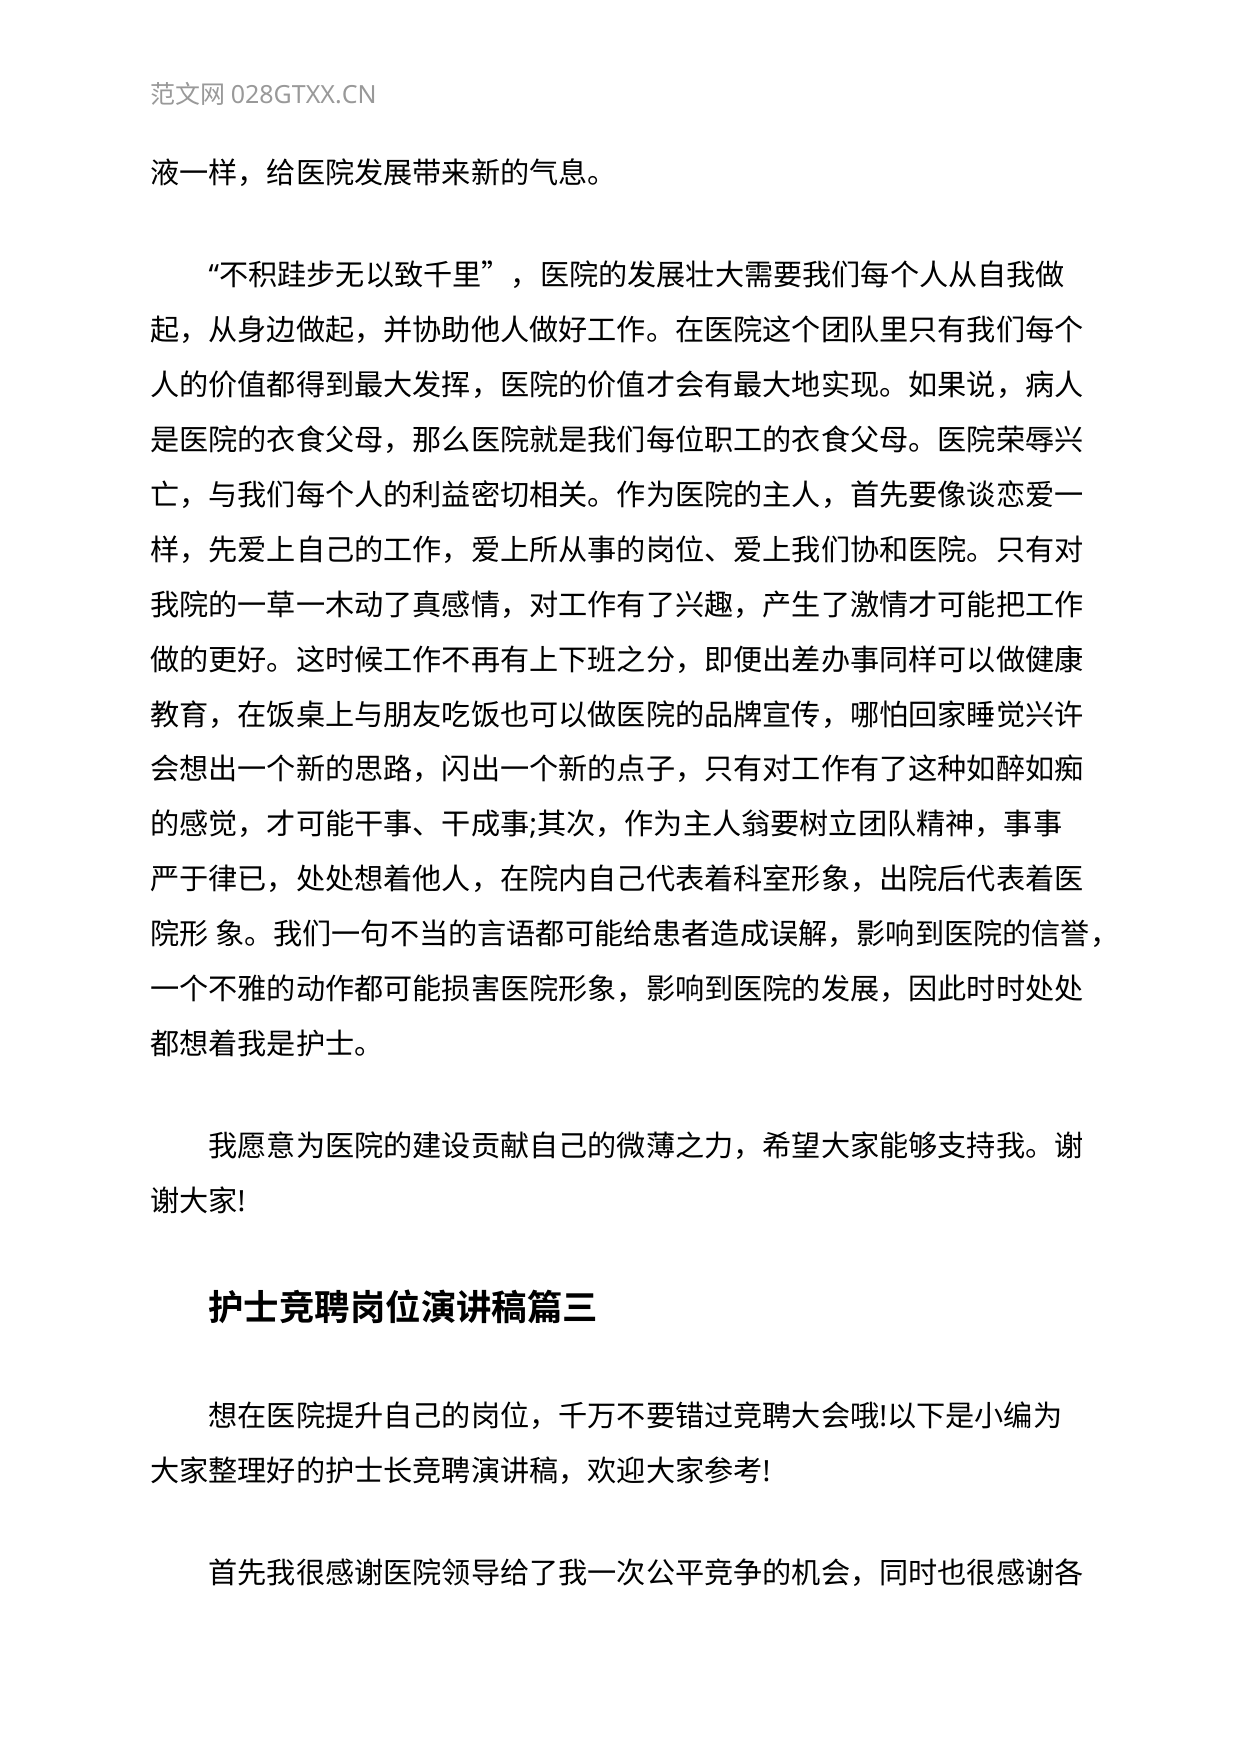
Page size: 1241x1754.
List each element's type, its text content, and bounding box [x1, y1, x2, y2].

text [150, 1549, 1090, 1592]
text “不积跬步无以致千里”，医院的发展壮大需要我们每个人从自我做起，从身边做起，并协助他人做好工作。在医院这个团队里只有我们每个人的价值都得到最大发挥，医院的价值才会有最大地实现。如果说，病人是医院的衣食父母，那么医院就是我们每位职工的衣食父母。医院荣辱兴亡，与我们每个人的利益密切相关。作为医院的主人，首先要像谈恋爱一样，先爱上自己的工作，爱上所从事的岗位、爱上我们协和医院。只有对我院的一草一木动了真感情，对工作有了兴趣，产生了激情才可能把工作做的更好。这时候工作不再有上下班之分，即便出差办事同样可以做健康教育，在饭桌上与朋友吃饭也可以做医院的品牌宣传，哪怕回家睡觉兴许会想出一个新的思路，闪出一个新的点子，只有对工作有了这种如醉如痴的感觉，才可能干事、干成事;其次，作为主人翁要树立团队精神，事事严于律已，处处想着他人，在院内自己代表着科室形象，出院后代表着医院形 象。我们一句不当的言语都可能给患者造成误解，影响到医院的信誉，一个不雅的动作都可能损害医院形象，影响到医院的发展，因此时时处处都想着我是护士。 [150, 252, 1090, 1063]
text 我愿意为医院的建设贡献自己的微薄之力，希望大家能够支持我。谢谢大家! [150, 1122, 1090, 1219]
text 护士竞聘岗位演讲稿篇三 [150, 1279, 1090, 1330]
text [150, 150, 1090, 192]
text 想在医院提升自己的岗位，千万不要错过竞聘大会哦!以下是小编为大家整理好的护士长竞聘演讲稿，欢迎大家参考! [150, 1393, 1090, 1490]
